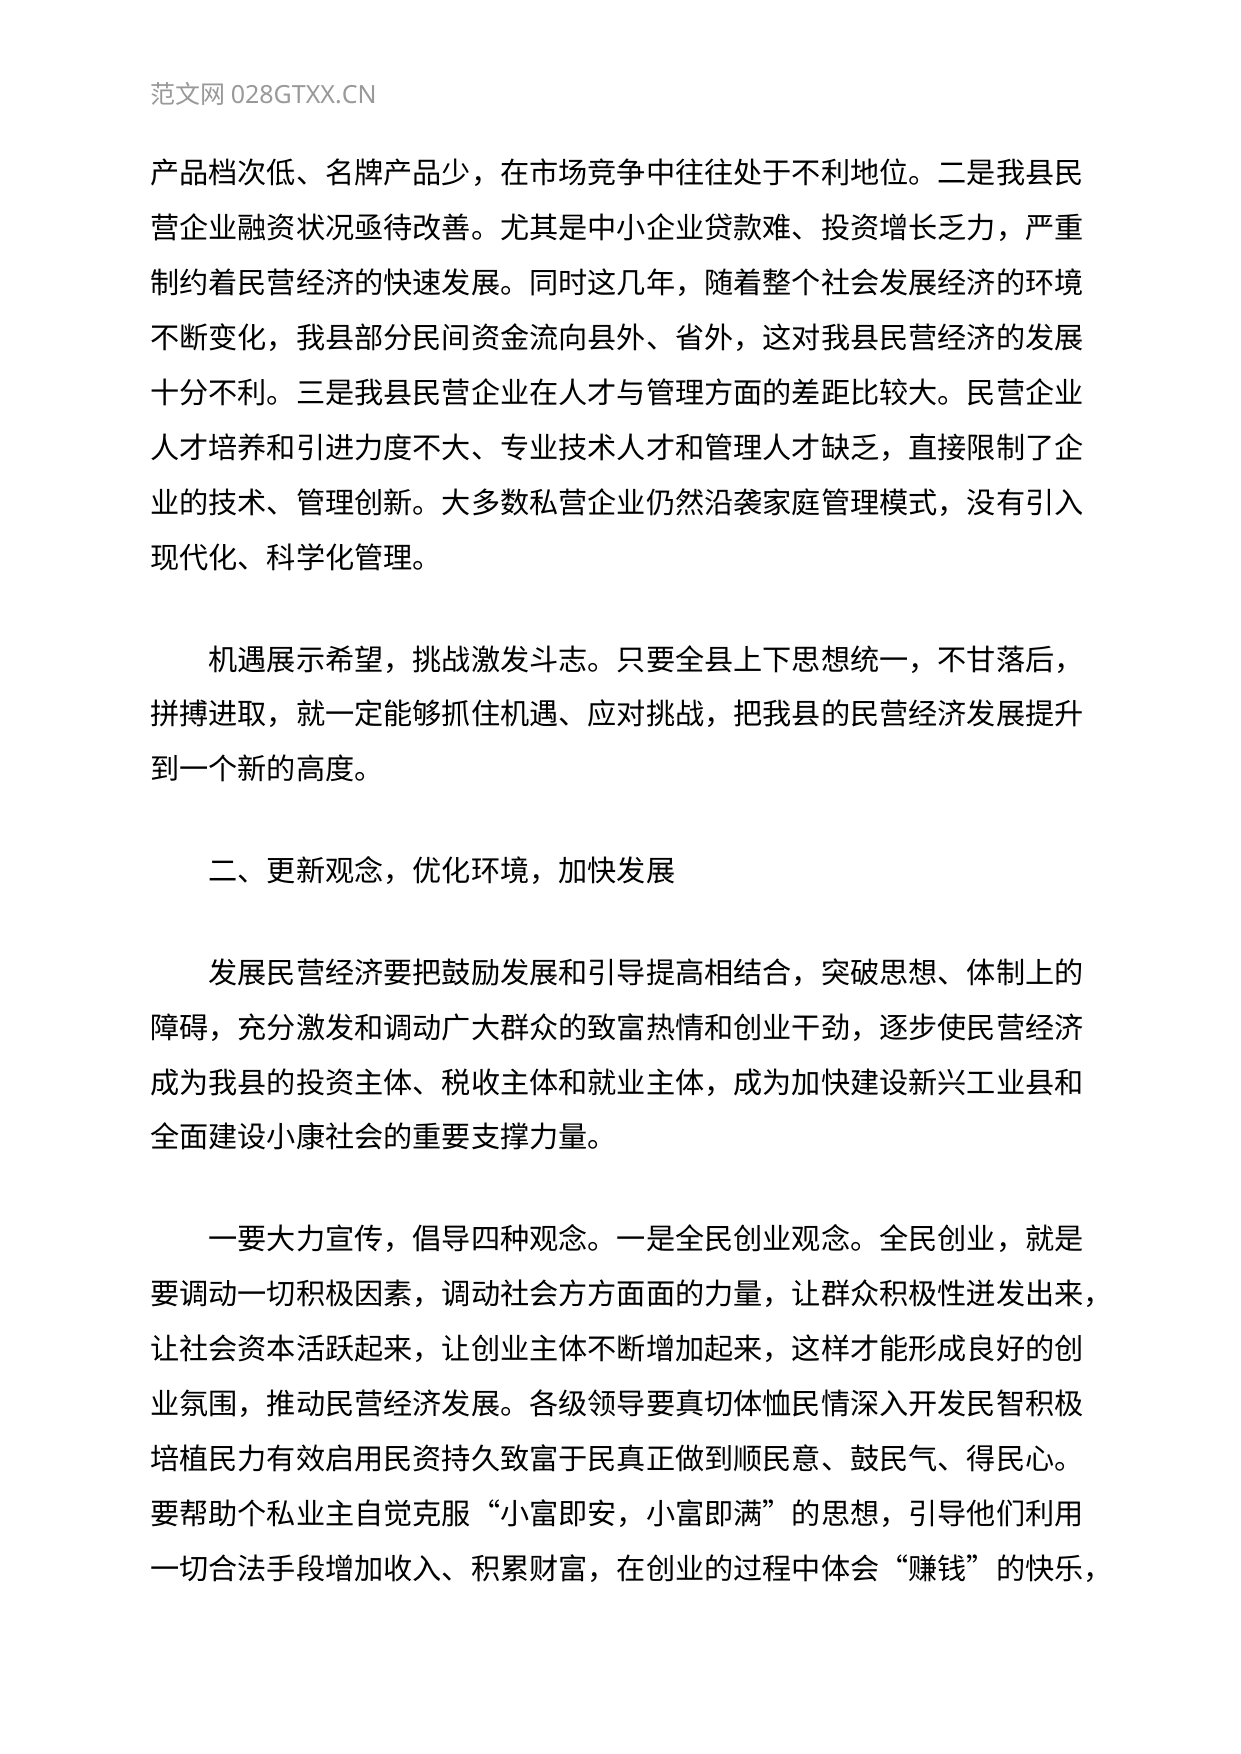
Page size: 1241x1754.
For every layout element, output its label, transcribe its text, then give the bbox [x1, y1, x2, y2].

text 机遇展示希望，挑战激发斗志。只要全县上下思想统一，不甘落后，拼搏进取，就一定能够抓住机遇、应对挑战，把我县的民营经济发展提升到一个新的高度。 [150, 636, 1090, 788]
text 二、更新观念，优化环境，加快发展 [150, 848, 1090, 890]
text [150, 150, 1090, 577]
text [150, 1216, 1090, 1587]
text 发展民营经济要把鼓励发展和引导提高相结合，突破思想、体制上的障碍，充分激发和调动广大群众的致富热情和创业干劲，逐步使民营经济成为我县的投资主体、税收主体和就业主体，成为加快建设新兴工业县和全面建设小康社会的重要支撑力量。 [150, 949, 1090, 1156]
